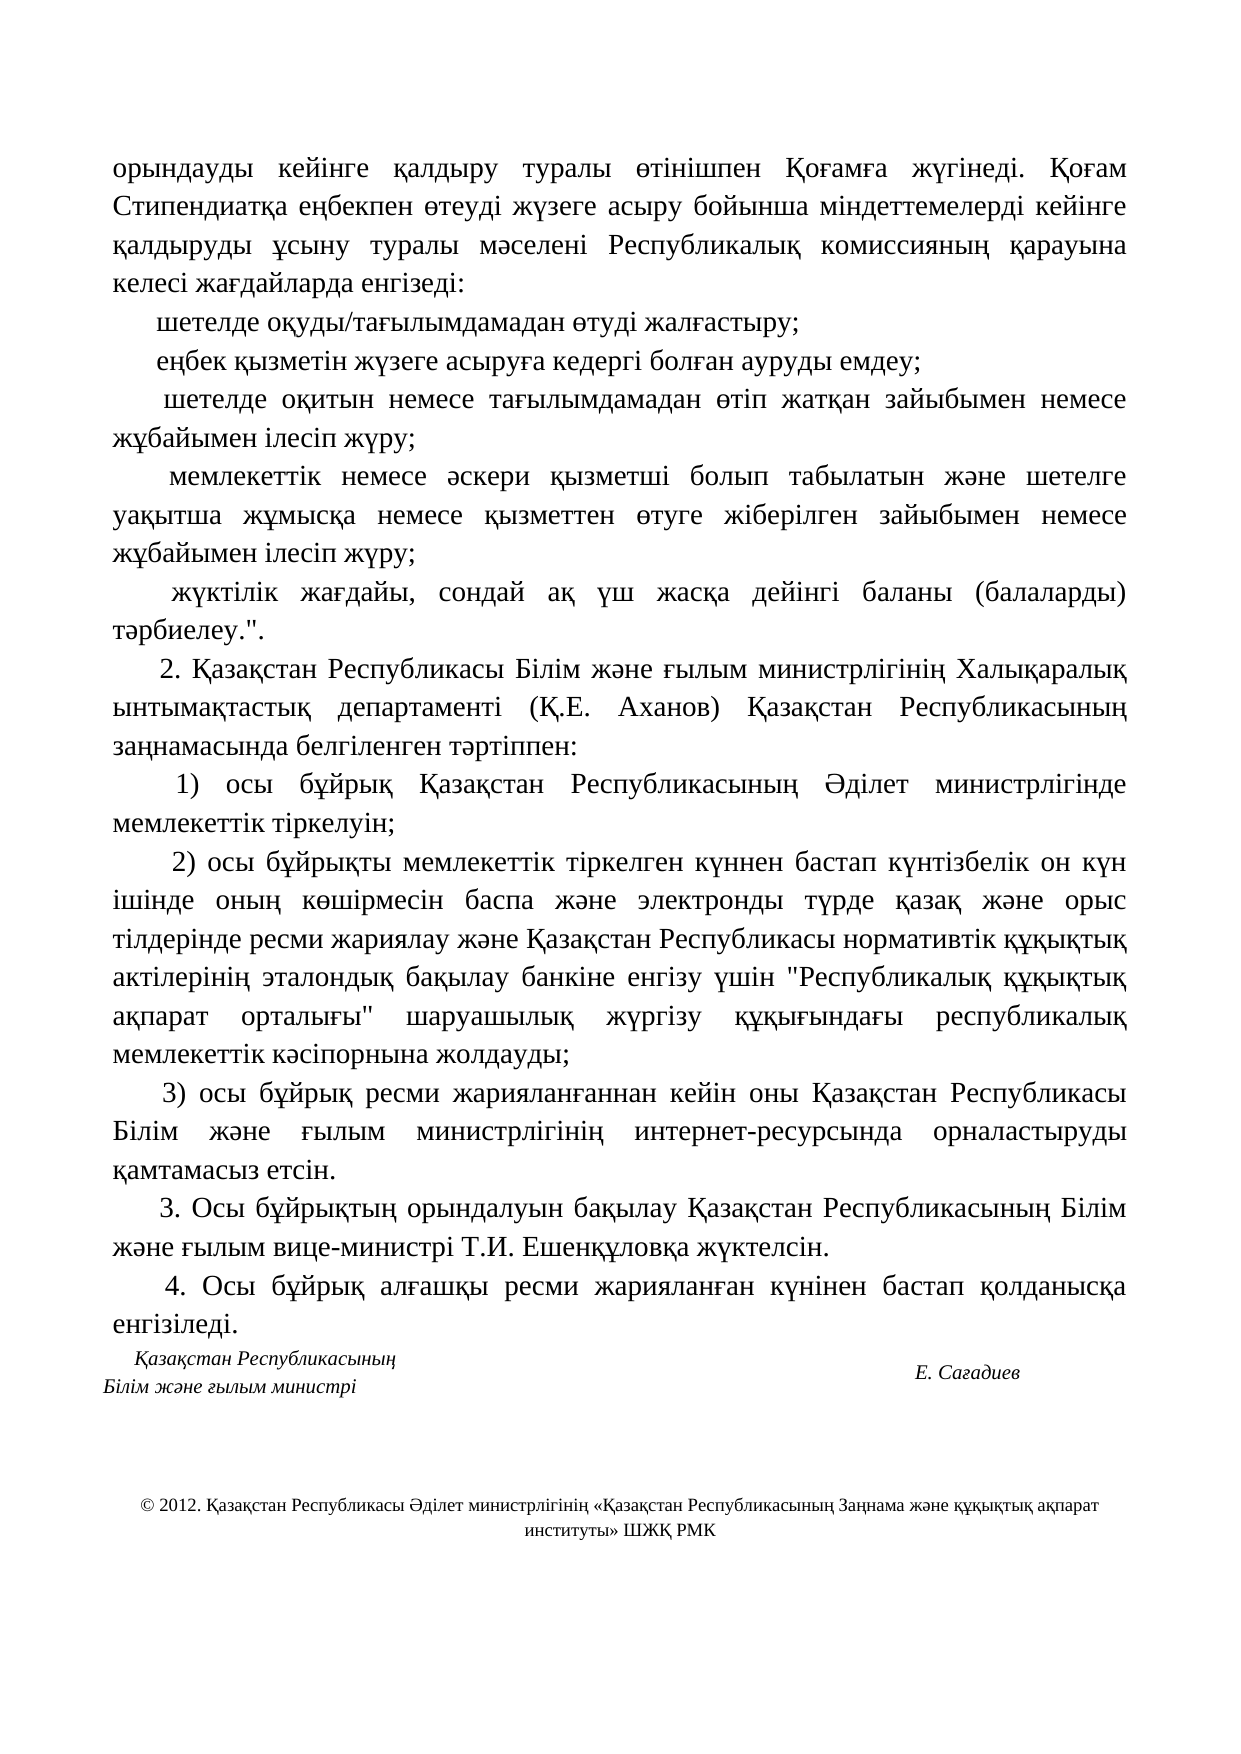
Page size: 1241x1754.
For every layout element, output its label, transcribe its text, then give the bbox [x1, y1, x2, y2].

text 3. Осы бұйрықтың орындалуын бақылау Қазақстан Республикасының Білім және ғылым вице-министрі Т.И. Ешенқұловқа жүктелсін. [112, 1191, 1128, 1263]
text 4. Осы бұйрық алғашқы ресми жарияланған күнінен бастап қолданысқа енгізіледі. [112, 1268, 1128, 1340]
table_header Е. Сағадиев [913, 1345, 1240, 1403]
text 2) осы бұйрықты мемлекеттік тіркелген күннен бастап күнтізбелік он күн ішінде оның көшірмесін баспа және электронды түрде қазақ және орыс тілдерінде ресми жариялау және Қазақстан Республикасы нормативтiк құқықтық актiлерiнiң эталондық бақылау банкiне енгізу үшін "Республикалық құқықтық ақпарат орталығы" шаруашылық жүргізу құқығындағы республикалық мемлекеттік кәсіпорнына жолдауды; [112, 844, 1128, 1070]
text © 2012. Қазақстан Республикасы Әділет министрлігінің «Қазақстан Республикасының Заңнама және құқықтық ақпарат институты» ШЖҚ РМК [112, 1494, 1128, 1540]
text еңбек қызметін жүзеге асыруға кедергі болған ауруды емдеу; [112, 343, 1128, 376]
text шетелде оқитын немесе тағылымдамадан өтіп жатқан зайыбымен немесе жұбайымен ілесіп жүру; [112, 381, 1128, 453]
table_header Қазақстан Республикасының Білім және ғылым министрі [101, 1345, 913, 1403]
text жүктілік жағдайы, сондай ақ үш жасқа дейінгі баланы (балаларды) тәрбиелеу.". [112, 574, 1128, 646]
text шетелде оқуды/тағылымдамадан өтуді жалғастыру; [112, 304, 1128, 338]
text 2. Қазақстан Республикасы Білім және ғылым министрлігінің Халықаралық ынтымақтастық департаменті (Қ.Е. Аханов) Қазақстан Республикасының заңнамасында белгіленген тәртіппен: [112, 651, 1128, 762]
text 1) осы бұйрық Қазақстан Республикасының Әділет министрлігінде мемлекеттік тіркелуін; [112, 767, 1128, 839]
text мемлекеттік немесе әскери қызметші болып табылатын және шетелге уақытша жұмысқа немесе қызметтен өтуге жіберілген зайыбымен немесе жұбайымен ілесіп жүру; [112, 458, 1128, 569]
text 3) осы бұйрық ресми жарияланғаннан кейін оны Қазақстан Республикасы Білім және ғылым министрлігінің интернет-ресурсында орналастыруды қамтамасыз етсін. [112, 1075, 1128, 1186]
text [112, 150, 1128, 299]
